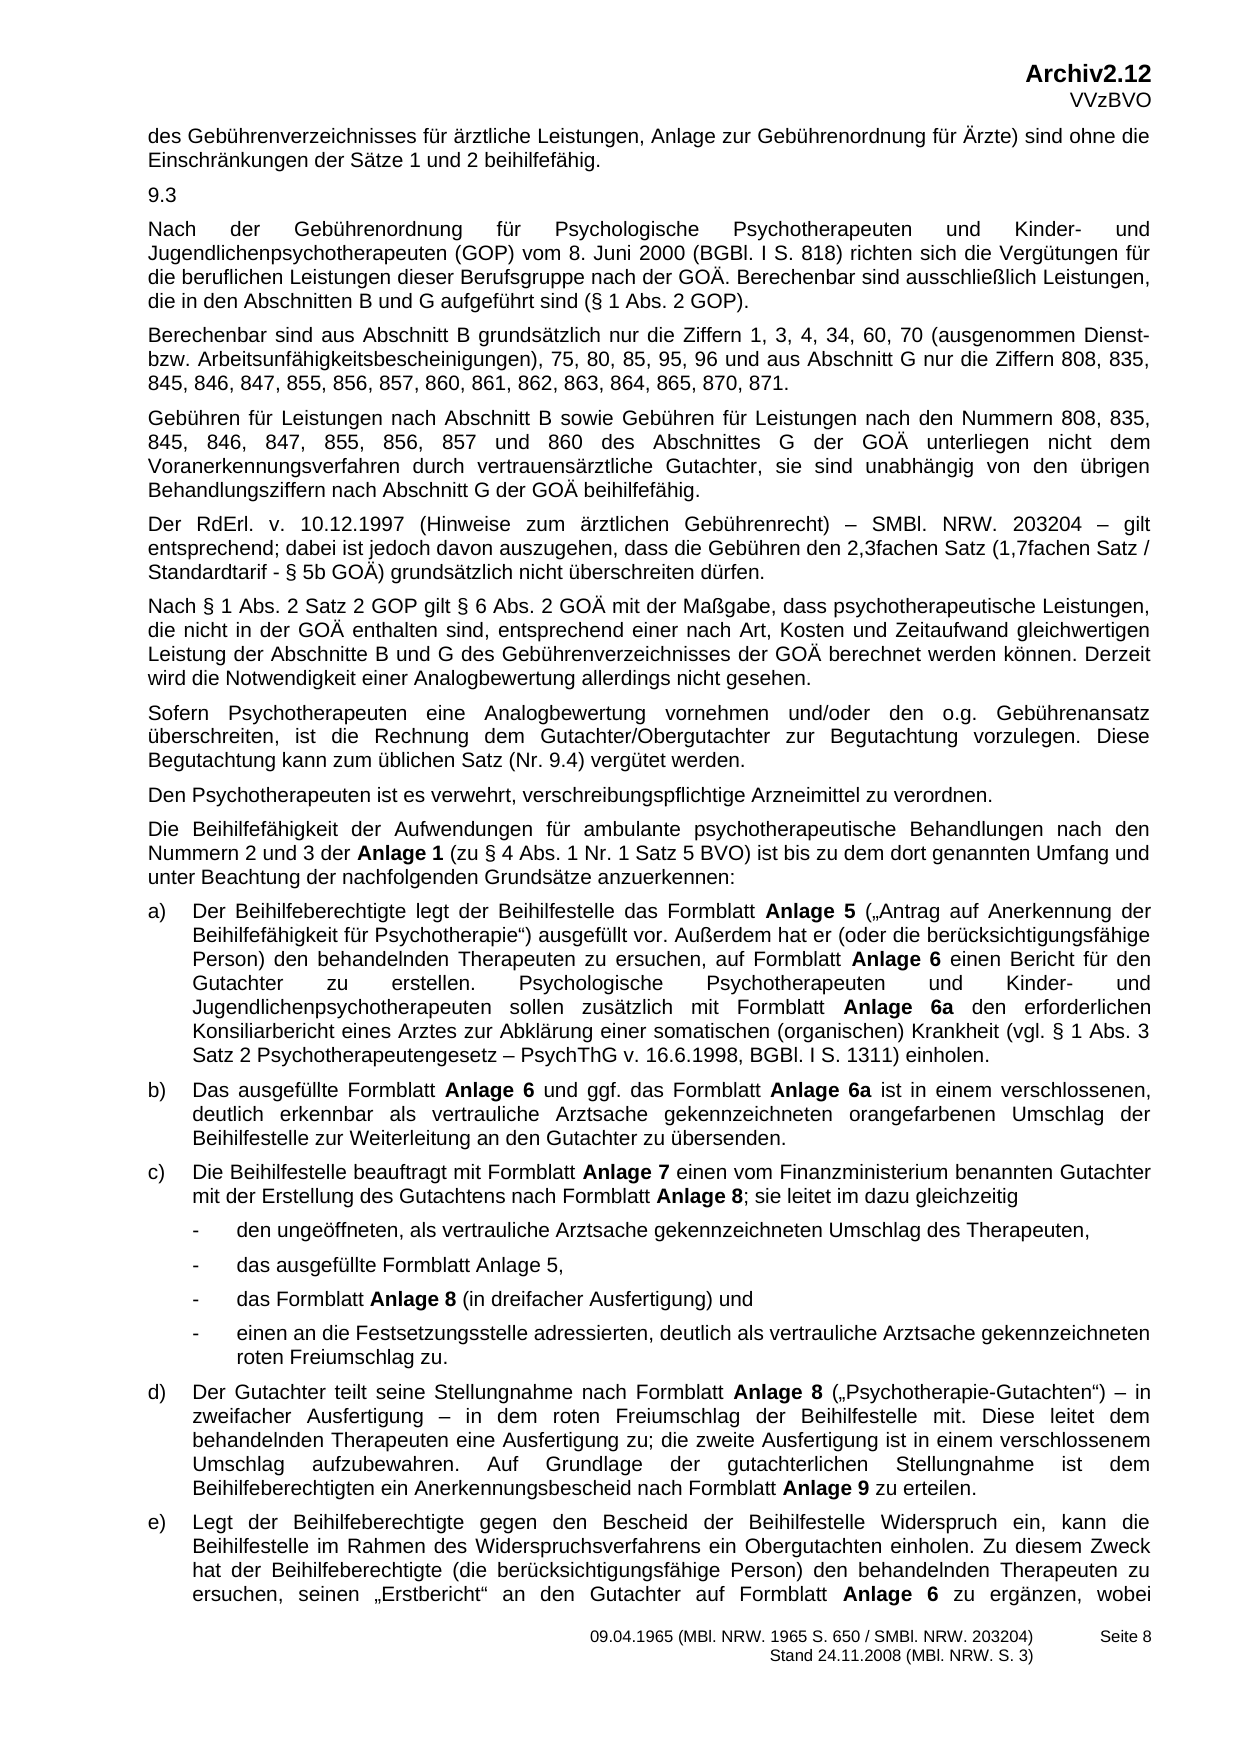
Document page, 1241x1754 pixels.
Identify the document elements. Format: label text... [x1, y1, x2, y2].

text d) Der Gutachter teilt seine Stellungnahme nach Formblatt Anlage 8 („Psychotherapie-Gutachten“) – in zweifacher Ausfertigung – in dem roten Freiumschlag der Beihilfestelle mit. Diese leitet dem behandelnden Therapeuten eine Ausfertigung zu; die zweite Ausfertigung ist in einem verschlossenem Umschlag aufzubewahren. Auf Grundlage der gutachterlichen Stellungnahme ist dem Beihilfeberechtigten ein Anerkennungsbescheid nach Formblatt Anlage 9 zu erteilen. [148, 1379, 1152, 1499]
text Nach § 1 Abs. 2 Satz 2 GOP gilt § 6 Abs. 2 GOÄ mit der Maßgabe, dass psychotherapeutische Leistungen, die nicht in der GOÄ enthalten sind, entsprechend einer nach Art, Kosten und Zeitaufwand gleichwertigen Leistung der Abschnitte B und G des Gebührenverzeichnisses der GOÄ berechnet werden können. Derzeit wird die Notwendigkeit einer Analogbewertung allerdings nicht gesehen. [148, 594, 1152, 690]
text Berechenbar sind aus Abschnitt B grundsätzlich nur die Ziffern 1, 3, 4, 34, 60, 70 (ausgenommen Dienst- bzw. Arbeitsunfähigkeitsbescheinigungen), 75, 80, 85, 95, 96 und aus Abschnitt G nur die Ziffern 808, 835, 845, 846, 847, 855, 856, 857, 860, 861, 862, 863, 864, 865, 870, 871. [148, 323, 1152, 395]
text b) Das ausgefüllte Formblatt Anlage 6 und ggf. das Formblatt Anlage 6a ist in einem verschlossenen, deutlich erkennbar als vertrauliche Arztsache gekennzeichneten orangefarbenen Umschlag der Beihilfestelle zur Weiterleitung an den Gutachter zu übersenden. [148, 1077, 1152, 1149]
text Der RdErl. v. 10.12.1997 (Hinweise zum ärztlichen Gebührenrecht) – SMBl. NRW. 203204 – gilt entsprechend; dabei ist jedoch davon auszugehen, dass die Gebühren den 2,3fachen Satz (1,7fachen Satz / Standardtarif - § 5b GOÄ) grundsätzlich nicht überschreiten dürfen. [148, 512, 1152, 584]
text Sofern Psychotherapeuten eine Analogbewertung vornehmen und/oder den o.g. Gebührenansatz überschreiten, ist die Rechnung dem Gutachter/Obergutachter zur Begutachtung vorzulegen. Diese Begutachtung kann zum üblichen Satz (Nr. 9.4) vergütet werden. [148, 700, 1152, 772]
text - das Formblatt Anlage 8 (in dreifacher Ausfertigung) und [192, 1287, 1152, 1311]
text c) Die Beihilfestelle beauftragt mit Formblatt Anlage 7 einen vom Finanzministerium benannten Gutachter mit der Erstellung des Gutachtens nach Formblatt Anlage 8; sie leitet im dazu gleichzeitig [148, 1160, 1152, 1208]
text - einen an die Festsetzungsstelle adressierten, deutlich als vertrauliche Arztsache gekennzeichneten roten Freiumschlag zu. [192, 1321, 1152, 1369]
text - den ungeöffneten, als vertrauliche Arztsache gekennzeichneten Umschlag des Therapeuten, [192, 1218, 1152, 1242]
text 9.3 [148, 183, 1152, 207]
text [148, 124, 1152, 172]
text Den Psychotherapeuten ist es verwehrt, verschreibungspflichtige Arzneimittel zu verordnen. [148, 783, 1152, 807]
text - das ausgefüllte Formblatt Anlage 5, [192, 1252, 1152, 1276]
text a) Der Beihilfeberechtigte legt der Beihilfestelle das Formblatt Anlage 5 („Antrag auf Anerkennung der Beihilfefähigkeit für Psychotherapie“) ausgefüllt vor. Außerdem hat er (oder die berücksichtigungsfähige Person) den behandelnden Therapeuten zu ersuchen, auf Formblatt Anlage 6 einen Bericht für den Gutachter zu erstellen. Psychologische Psychotherapeuten und Kinder- und Jugendlichenpsychotherapeuten sollen zusätzlich mit Formblatt Anlage 6a den erforderlichen Konsiliarbericht eines Arztes zur Abklärung einer somatischen (organischen) Krankheit (vgl. § 1 Abs. 3 Satz 2 Psychotherapeutengesetz – PsychThG v. 16.6.1998, BGBl. I S. 1311) einholen. [148, 899, 1152, 1067]
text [148, 1510, 1152, 1606]
text Die Beihilfefähigkeit der Aufwendungen für ambulante psychotherapeutische Behandlungen nach den Nummern 2 und 3 der Anlage 1 (zu § 4 Abs. 1 Nr. 1 Satz 5 BVO) ist bis zu dem dort genannten Umfang und unter Beachtung der nachfolgenden Grundsätze anzuerkennen: [148, 817, 1152, 889]
text Gebühren für Leistungen nach Abschnitt B sowie Gebühren für Leistungen nach den Nummern 808, 835, 845, 846, 847, 855, 856, 857 und 860 des Abschnittes G der GOÄ unterliegen nicht dem Voranerkennungsverfahren durch vertrauensärztliche Gutachter, sie sind unabhängig von den übrigen Behandlungsziffern nach Abschnitt G der GOÄ beihilfefähig. [148, 406, 1152, 501]
text Nach der Gebührenordnung für Psychologische Psychotherapeuten und Kinder- und Jugendlichenpsychotherapeuten (GOP) vom 8. Juni 2000 (BGBl. I S. 818) richten sich die Vergütungen für die beruflichen Leistungen dieser Berufsgruppe nach der GOÄ. Berechenbar sind ausschließlich Leistungen, die in den Abschnitten B und G aufgeführt sind (§ 1 Abs. 2 GOP). [148, 217, 1152, 313]
